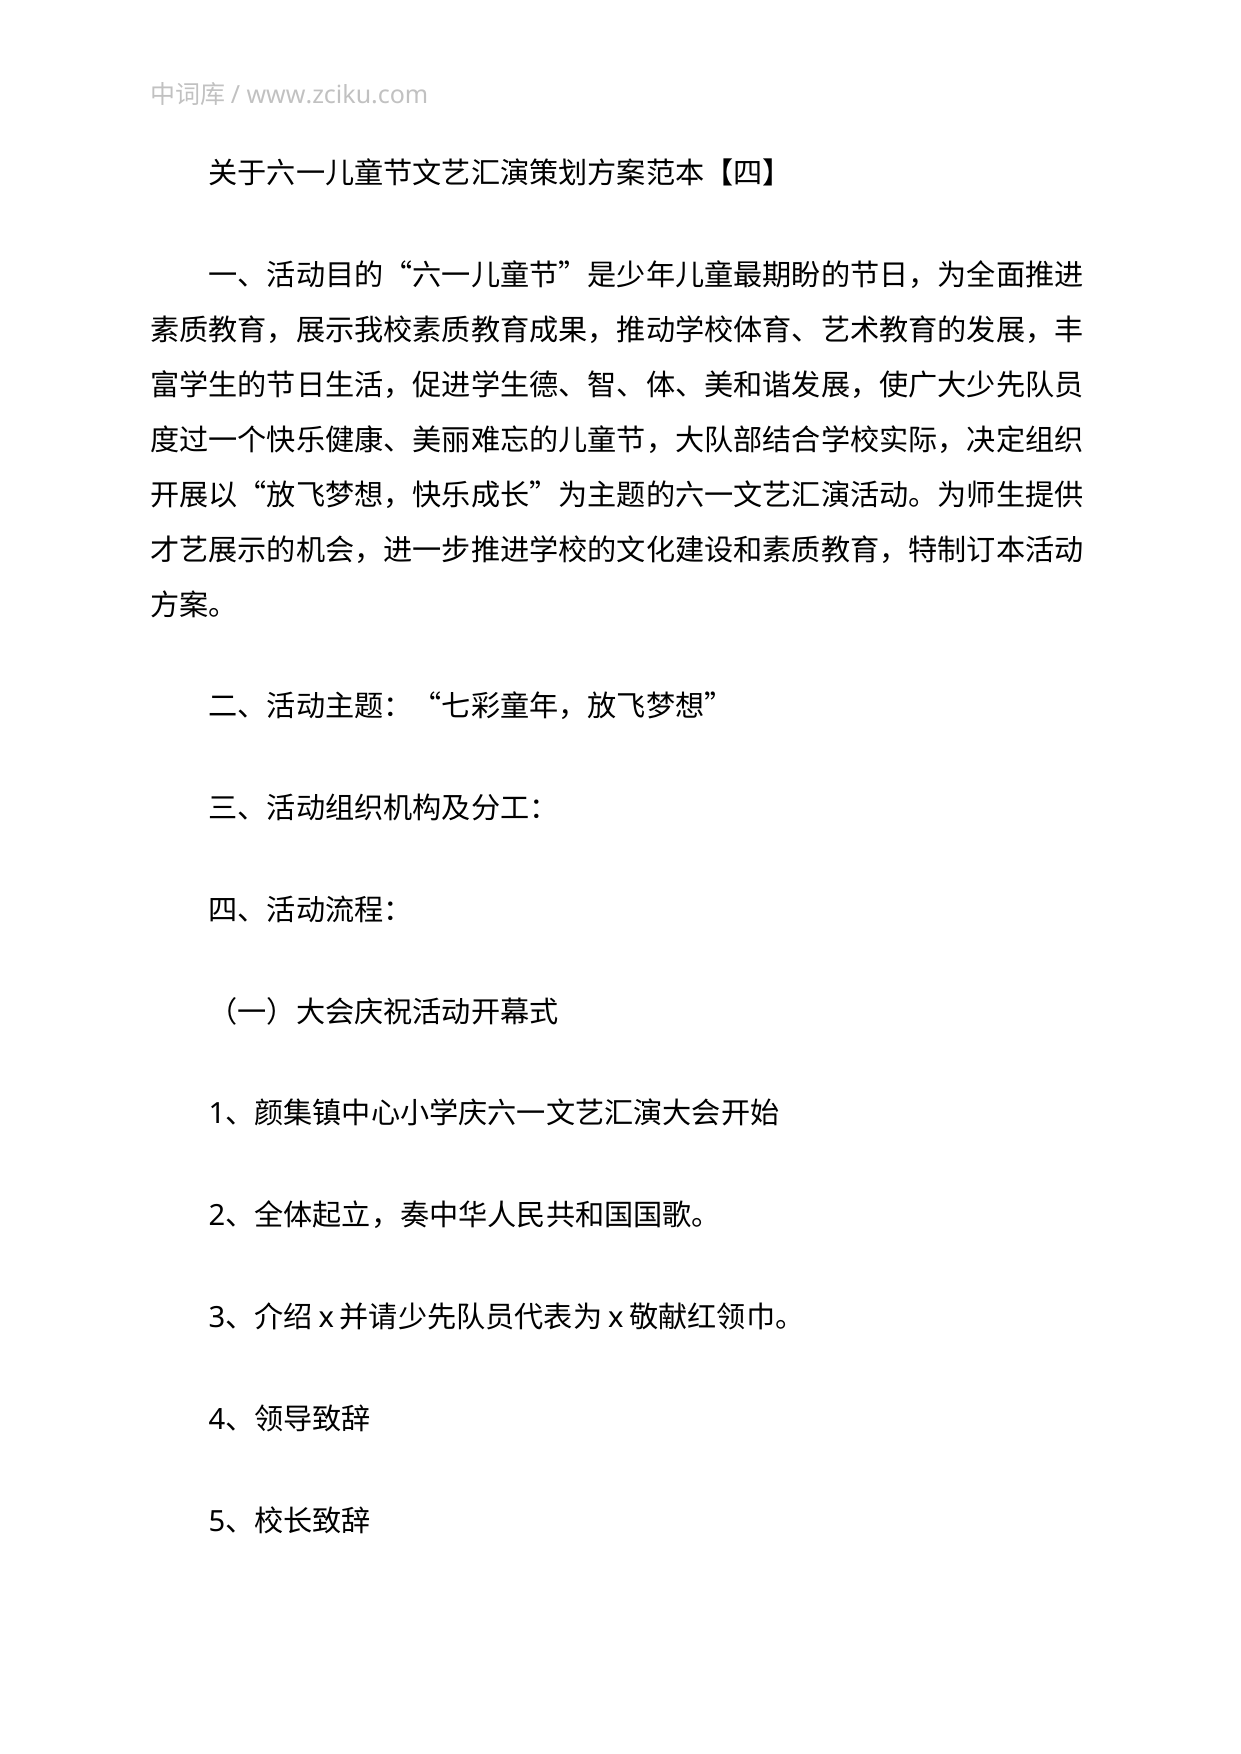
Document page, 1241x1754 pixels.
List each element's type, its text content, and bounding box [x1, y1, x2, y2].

text 5、校长致辞 [150, 1498, 1090, 1540]
text 4、领导致辞 [150, 1396, 1090, 1438]
text 3、介绍x并请少先队员代表为x敬献红领巾。 [150, 1294, 1090, 1336]
text 一、活动目的“六一儿童节”是少年儿童最期盼的节日，为全面推进素质教育，展示我校素质教育成果，推动学校体育、艺术教育的发展，丰富学生的节日生活，促进学生德、智、体、美和谐发展，使广大少先队员度过一个快乐健康、美丽难忘的儿童节，大队部结合学校实际，决定组织开展以“放飞梦想，快乐成长”为主题的六一文艺汇演活动。为师生提供才艺展示的机会，进一步推进学校的文化建设和素质教育，特制订本活动方案。 [150, 252, 1090, 623]
text 三、活动组织机构及分工： [150, 785, 1090, 827]
text 关于六一儿童节文艺汇演策划方案范本【四】 [150, 150, 1090, 192]
text （一）大会庆祝活动开幕式 [150, 988, 1090, 1031]
text 2、全体起立，奏中华人民共和国国歌。 [150, 1192, 1090, 1234]
text 四、活动流程： [150, 886, 1090, 929]
text 二、活动主题：“七彩童年，放飞梦想” [150, 683, 1090, 725]
text 1、颜集镇中心小学庆六一文艺汇演大会开始 [150, 1090, 1090, 1132]
